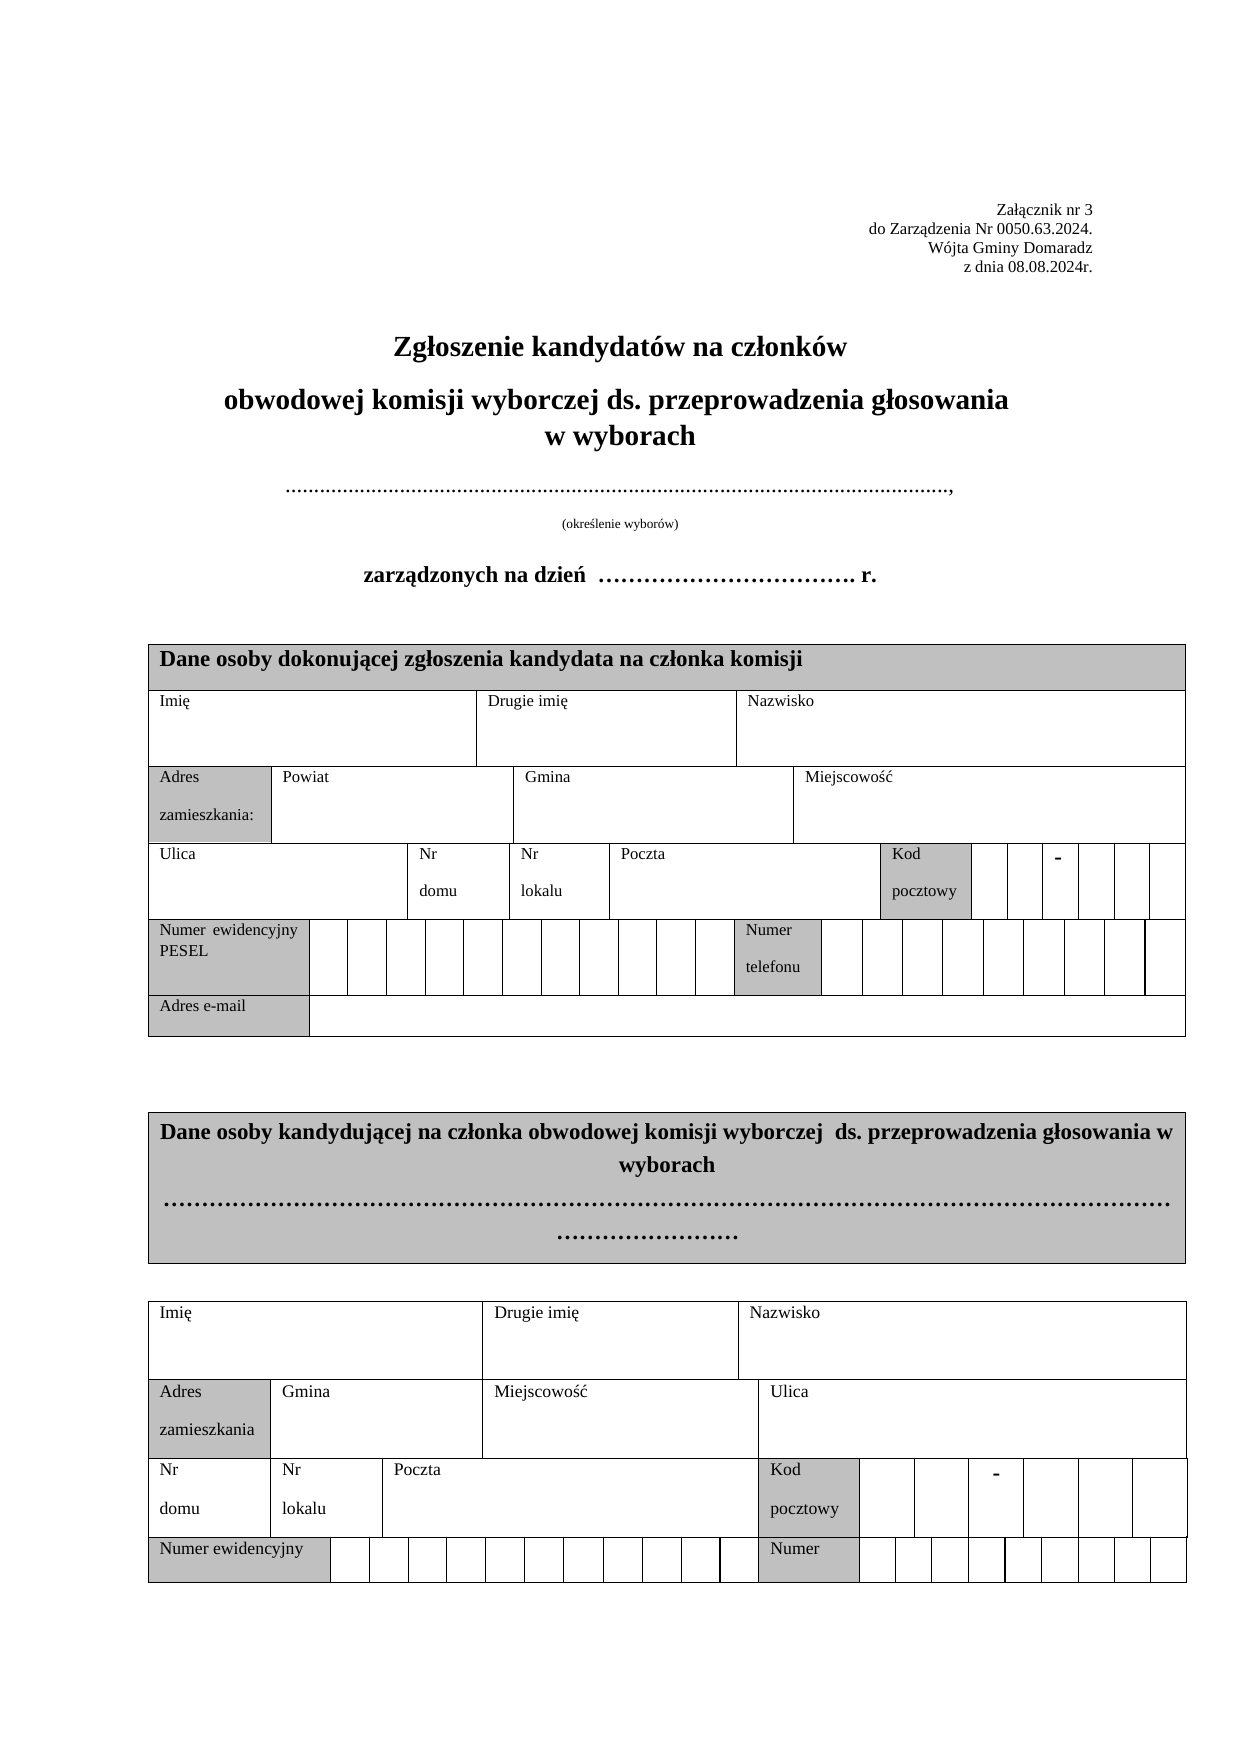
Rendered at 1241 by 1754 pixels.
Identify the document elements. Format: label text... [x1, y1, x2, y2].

table_cell [1146, 920, 1185, 995]
table_header Imię [149, 1302, 482, 1379]
table_cell [331, 1538, 369, 1582]
table_cell [525, 1538, 563, 1582]
table_cell [915, 1459, 968, 1537]
table_header Dane osoby dokonującej zgłoszenia kandydata na członka komisji [149, 645, 1185, 690]
table_cell Kod pocztowy [759, 1459, 859, 1537]
table_cell [580, 920, 618, 995]
table_cell [1151, 1538, 1186, 1582]
table_cell [860, 1538, 895, 1582]
text Zgłoszenie kandydatów na członków [148, 329, 1093, 363]
table_cell [860, 1459, 914, 1537]
table_cell Imię [149, 691, 476, 766]
table_cell [409, 1538, 446, 1582]
table_cell Miejscowość [483, 1380, 758, 1458]
table_cell Numer telefonu [735, 920, 821, 995]
table_cell [822, 920, 862, 995]
table_cell [1024, 920, 1064, 995]
table_cell Nr domu [408, 844, 509, 919]
table_header Dane osoby kandydującej na członka obwodowej komisji wyborczej ds. przeprowadzenia głosowania w wyborach …………………………………………………………………………………………………………………………………………K [149, 1113, 1185, 1263]
text z dnia 08.08.2024r. [148, 257, 1093, 276]
table_cell Nr domu [149, 1459, 270, 1537]
table_cell Powiat [272, 767, 513, 842]
table_cell Gmina [271, 1380, 482, 1458]
table_cell - [1043, 844, 1078, 919]
table_cell [1008, 844, 1042, 919]
table_cell [348, 920, 386, 995]
table_cell [984, 920, 1023, 995]
table_cell Miejscowość [794, 767, 1185, 842]
table_cell [370, 1538, 408, 1582]
table_cell Ulica [759, 1380, 1186, 1458]
table_cell [643, 1538, 681, 1582]
table_cell [1115, 844, 1149, 919]
table_cell [1079, 1538, 1114, 1582]
table_cell Poczta [383, 1459, 758, 1537]
table_cell - [969, 1459, 1023, 1537]
table_cell [426, 920, 463, 995]
table_cell [903, 920, 942, 995]
table_cell [682, 1538, 719, 1582]
table_cell [972, 844, 1007, 919]
table_cell Ulica [149, 844, 407, 919]
table_cell [696, 920, 734, 995]
table_cell [604, 1538, 642, 1582]
table_cell [896, 1538, 931, 1582]
table_cell [1042, 1538, 1078, 1582]
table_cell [149, 1538, 330, 1582]
table_cell Adres zamieszkania [149, 1380, 270, 1458]
text (określenie wyborów) [148, 516, 1093, 543]
table_cell [943, 920, 983, 995]
table_cell [1079, 1459, 1132, 1537]
table_cell Poczta [610, 844, 880, 919]
text Załącznik nr 3 [148, 199, 1093, 218]
table_cell [1150, 844, 1185, 919]
table_cell [1105, 920, 1144, 995]
table_cell [503, 920, 541, 995]
table_cell Gmina [514, 767, 793, 842]
table_cell Drugie imię [477, 691, 736, 766]
table_cell [657, 920, 695, 995]
table_cell [310, 920, 347, 995]
table_cell Adres zamieszkania: [149, 767, 271, 842]
text do Zarządzenia Nr 0050.63.2024. [148, 218, 1093, 238]
table_cell Kod pocztowy [881, 844, 971, 919]
table_cell [1065, 920, 1104, 995]
text zarządzonych na dzień ……………………………. r. [148, 561, 1093, 588]
table_cell [310, 996, 1185, 1036]
table_cell Nazwisko [737, 691, 1185, 766]
table_cell [486, 1538, 524, 1582]
table_cell [447, 1538, 485, 1582]
table_header Nazwisko [739, 1302, 1186, 1379]
table_cell [564, 1538, 603, 1582]
table_cell [1115, 1538, 1150, 1582]
text obwodowej komisji wyborczej ds. przeprowadzenia głosowania w wyborach [148, 382, 1093, 452]
table_cell [387, 920, 425, 995]
table_cell [721, 1538, 758, 1582]
table_cell [464, 920, 502, 995]
table_cell [1024, 1459, 1078, 1537]
table_cell Nr lokalu [510, 844, 609, 919]
table_cell [619, 920, 656, 995]
table_cell [969, 1538, 1004, 1582]
text ...................................................................................................................., [148, 471, 1093, 497]
table_cell Numer telefonu [759, 1538, 859, 1582]
table_cell [863, 920, 902, 995]
table_cell Numer ewidencyjny PESEL [149, 920, 309, 995]
table_cell Adres e-mail [149, 996, 309, 1036]
table_cell [1006, 1538, 1041, 1582]
table_cell [1079, 844, 1114, 919]
table_cell [1133, 1459, 1187, 1537]
table_cell [542, 920, 579, 995]
table_cell Nr lokalu [271, 1459, 382, 1537]
table_cell [932, 1538, 968, 1582]
table_header Drugie imię [483, 1302, 738, 1379]
text Wójta Gminy Domaradz [148, 238, 1093, 257]
